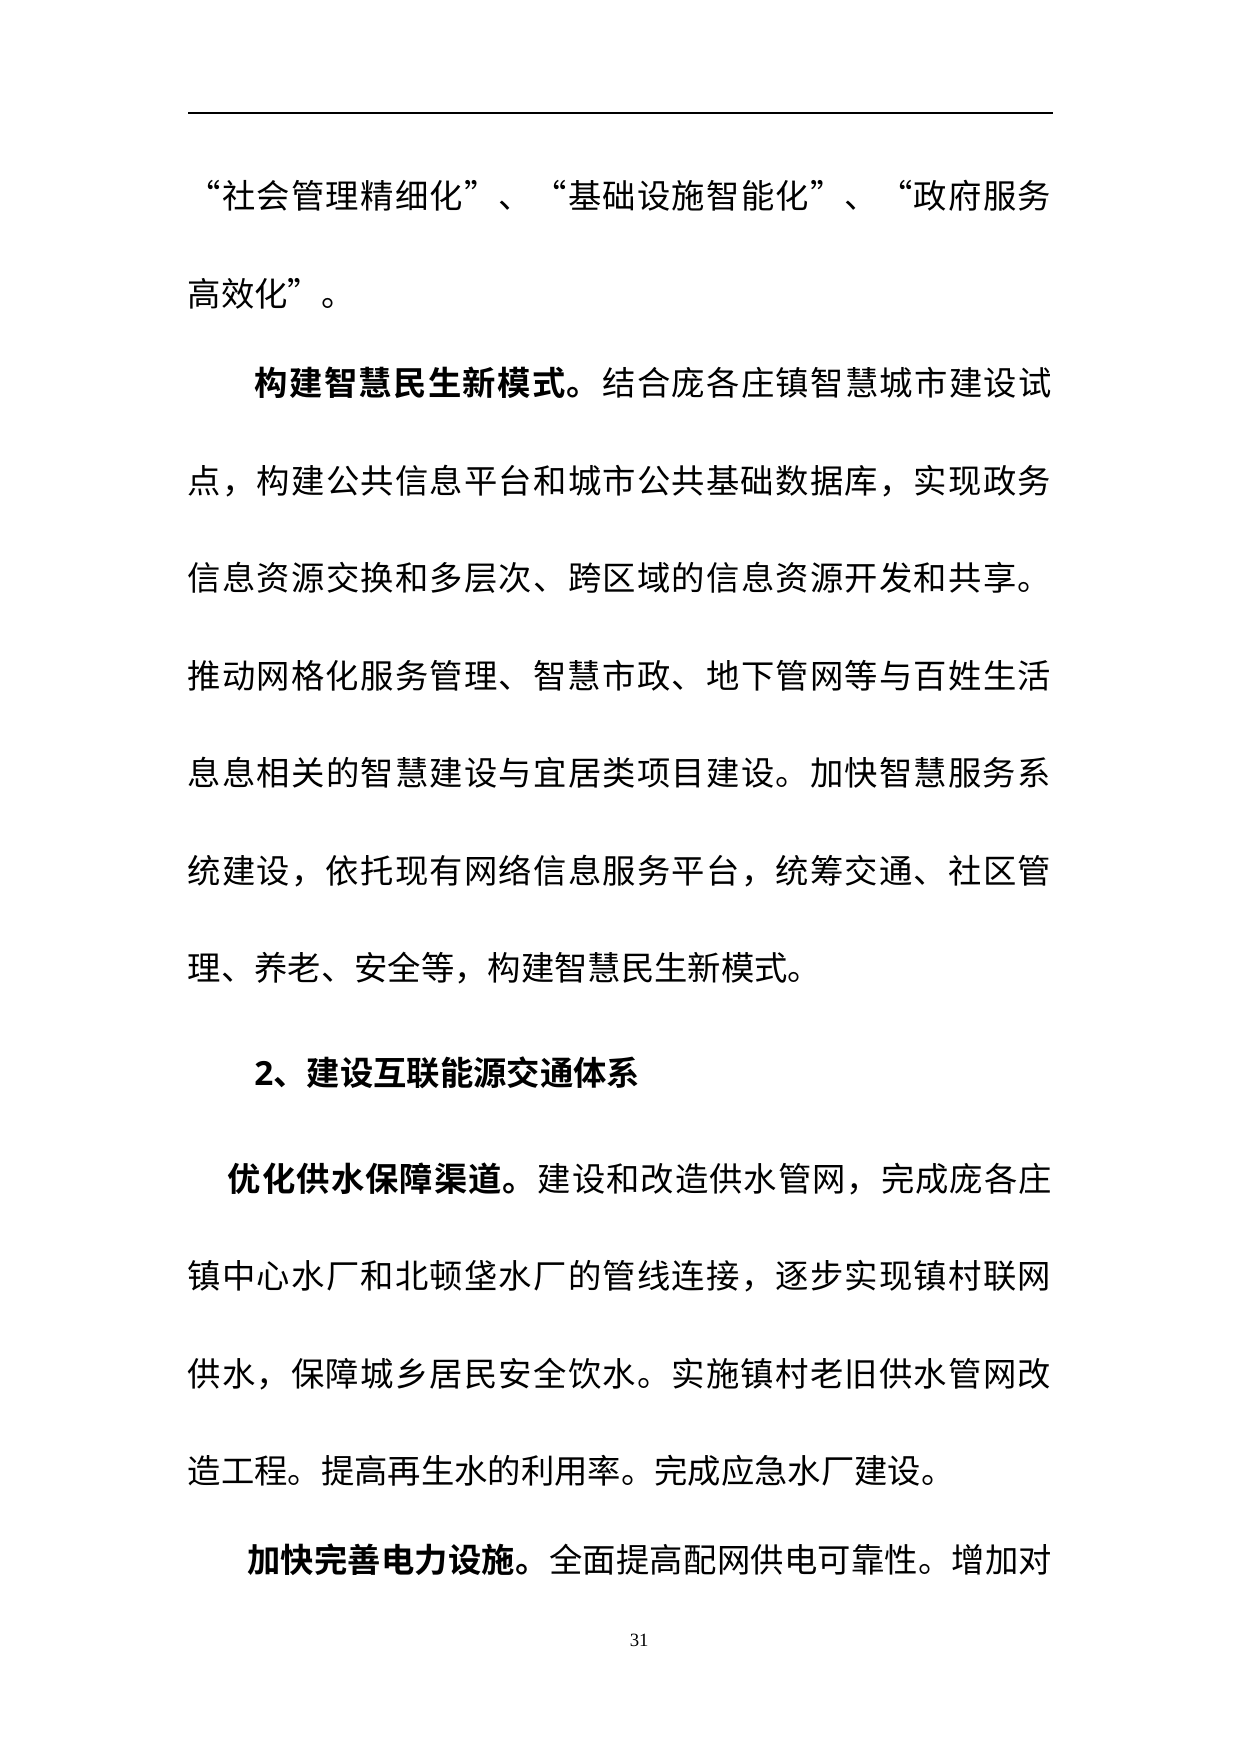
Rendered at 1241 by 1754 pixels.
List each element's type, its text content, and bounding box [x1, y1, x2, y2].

text 构建智慧民生新模式。结合庞各庄镇智慧城市建设试点，构建公共信息平台和城市公共基础数据库，实现政务信息资源交换和多层次、跨区域的信息资源开发和共享。推动网格化服务管理、智慧市政、地下管网等与百姓生活息息相关的智慧建设与宜居类项目建设。加快智慧服务系统建设，依托现有网络信息服务平台，统筹交通、社区管理、养老、安全等，构建智慧民生新模式。 [187, 348, 1053, 998]
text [187, 162, 1053, 324]
text 优化供水保障渠道。建设和改造供水管网，完成庞各庄镇中心水厂和北顿垡水厂的管线连接，逐步实现镇村联网供水，保障城乡居民安全饮水。实施镇村老旧供水管网改造工程。提高再生水的利用率。完成应急水厂建设。 [187, 1144, 1053, 1502]
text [187, 1526, 1053, 1591]
text 2、建设互联能源交通体系 [187, 1039, 1053, 1104]
